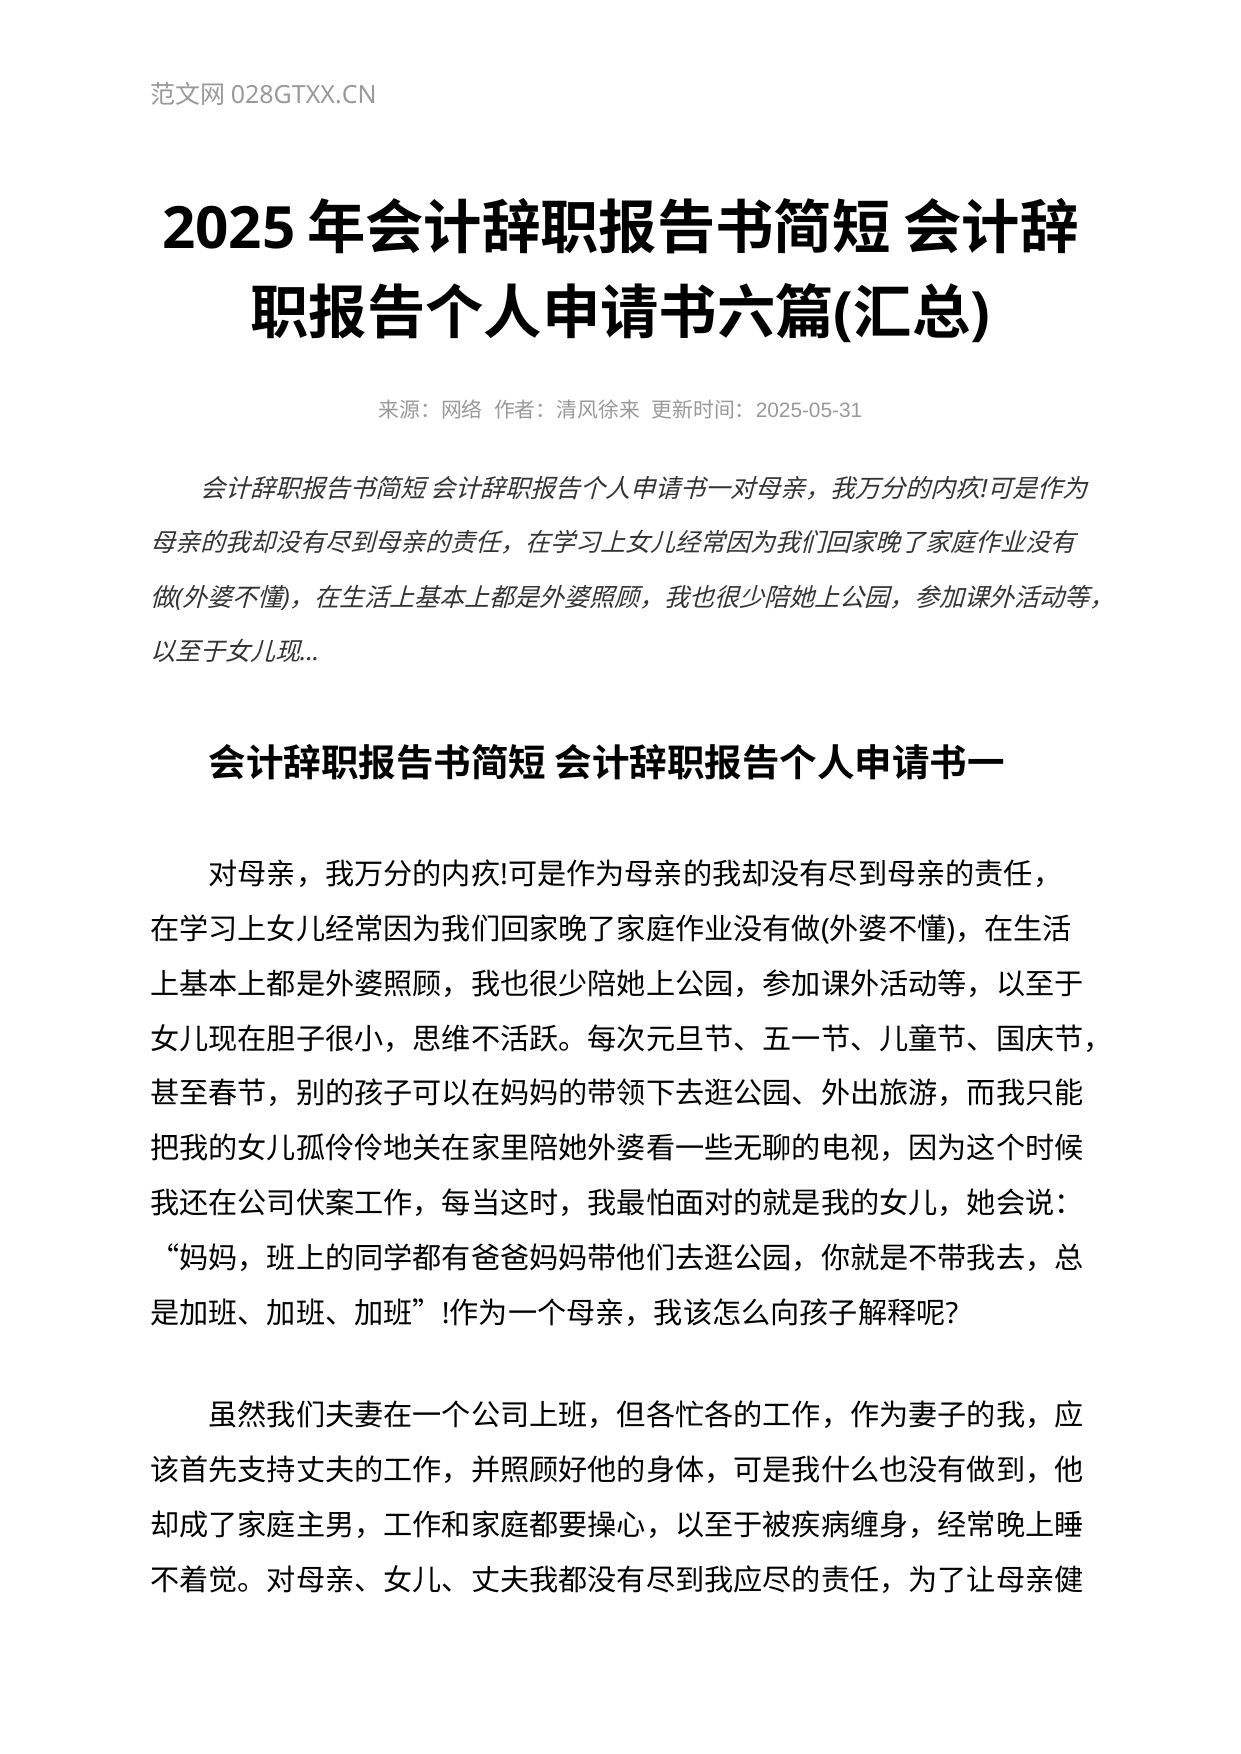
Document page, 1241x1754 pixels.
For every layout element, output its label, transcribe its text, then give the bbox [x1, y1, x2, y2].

text 来源：网络 作者：清风徐来 更新时间：2025-05-31 [150, 398, 1090, 422]
text 会计辞职报告书简短 会计辞职报告个人申请书一 [150, 733, 1090, 787]
text 对母亲，我万分的内疚!可是作为母亲的我却没有尽到母亲的责任，在学习上女儿经常因为我们回家晚了家庭作业没有做(外婆不懂)，在生活上基本上都是外婆照顾，我也很少陪她上公园，参加课外活动等，以至于女儿现在胆子很小，思维不活跃。每次元旦节、五一节、儿童节、国庆节，甚至春节，别的孩子可以在妈妈的带领下去逛公园、外出旅游，而我只能把我的女儿孤伶伶地关在家里陪她外婆看一些无聊的电视，因为这个时候我还在公司伏案工作，每当这时，我最怕面对的就是我的女儿，她会说：“妈妈，班上的同学都有爸爸妈妈带他们去逛公园，你就是不带我去，总是加班、加班、加班”!作为一个母亲，我该怎么向孩子解释呢? [150, 850, 1090, 1332]
text 会计辞职报告书简短 会计辞职报告个人申请书一对母亲，我万分的内疚!可是作为母亲的我却没有尽到母亲的责任，在学习上女儿经常因为我们回家晚了家庭作业没有做(外婆不懂)，在生活上基本上都是外婆照顾，我也很少陪她上公园，参加课外活动等，以至于女儿现... [150, 468, 1090, 668]
subtitle 2025年会计辞职报告书简短 会计辞职报告个人申请书六篇(汇总) [150, 181, 1090, 351]
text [150, 1392, 1090, 1599]
